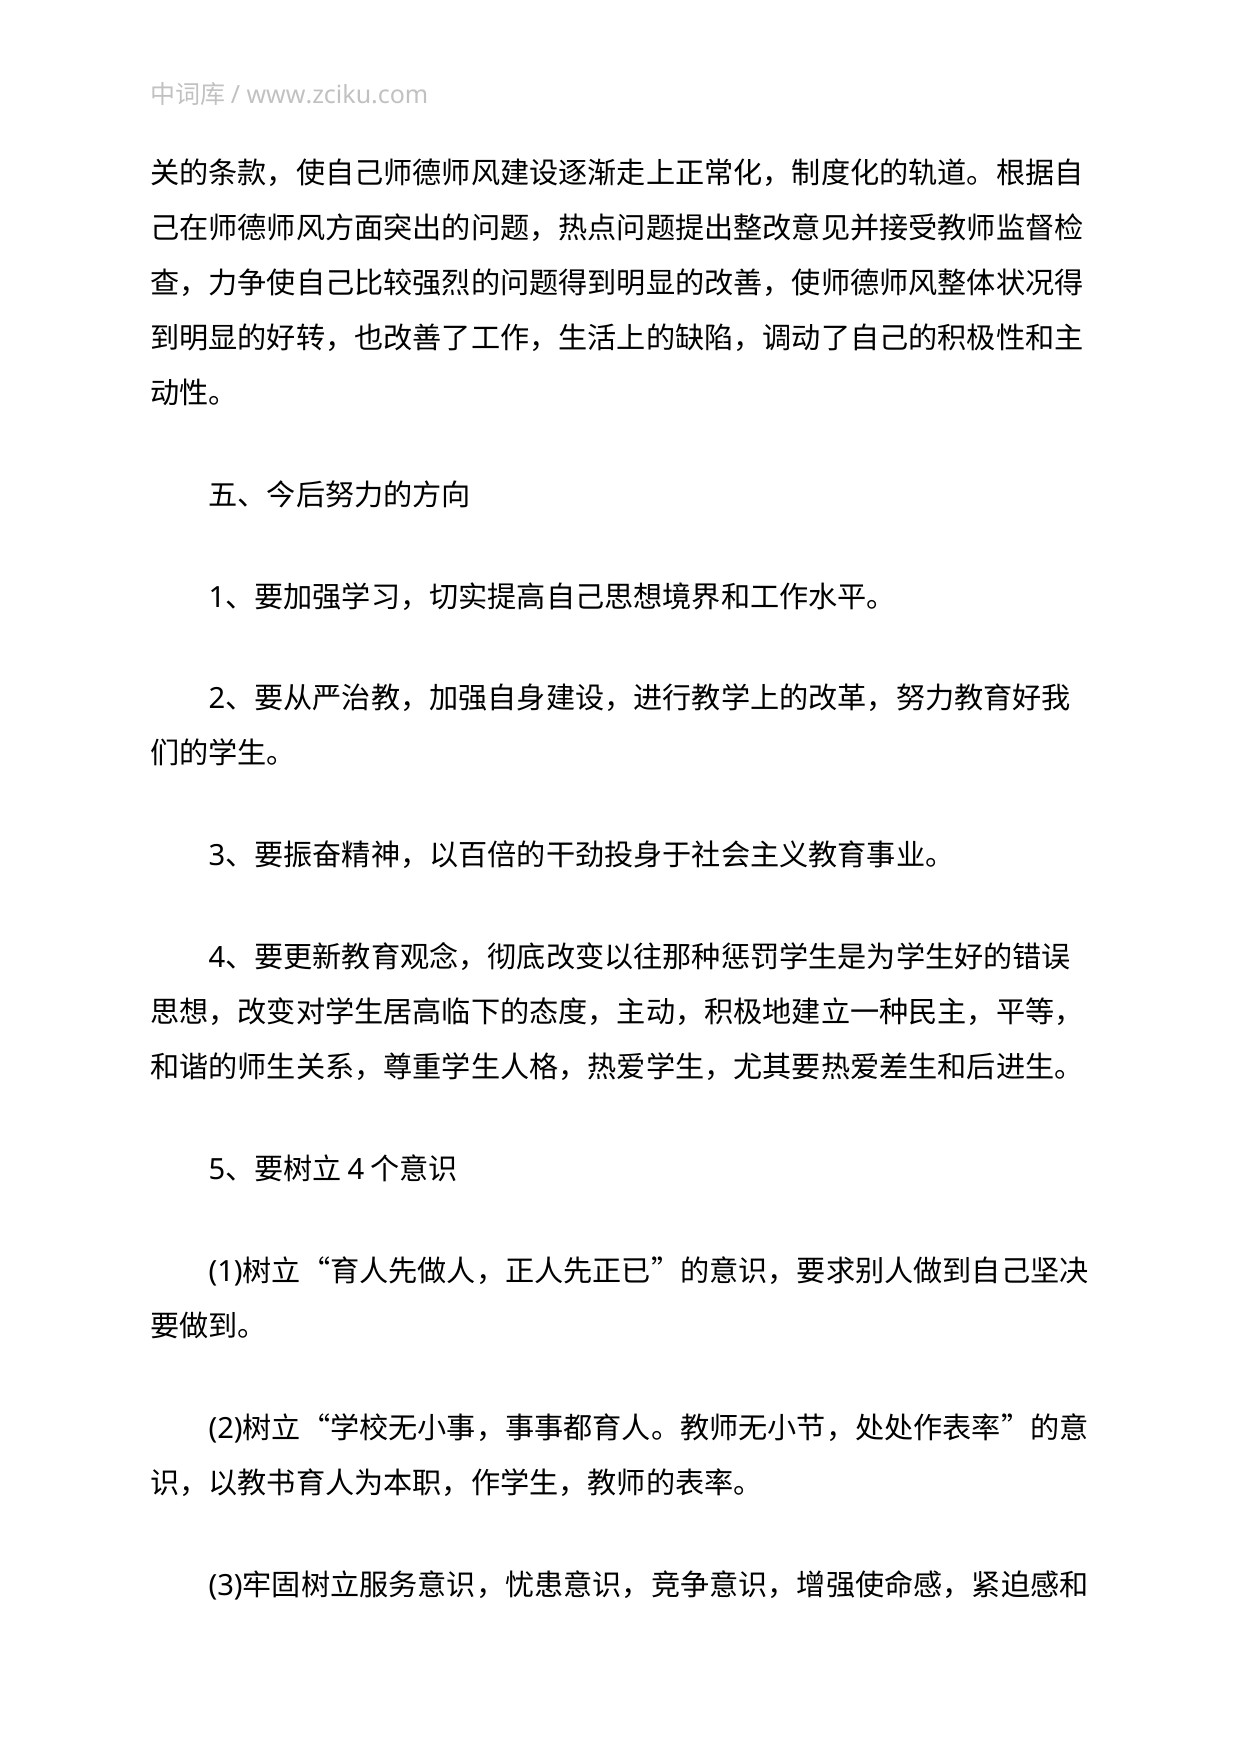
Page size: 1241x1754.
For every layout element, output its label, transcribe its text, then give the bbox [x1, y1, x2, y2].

text 3、要振奋精神，以百倍的干劲投身于社会主义教育事业。 [150, 832, 1090, 874]
text 5、要树立4个意识 [150, 1146, 1090, 1188]
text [150, 150, 1090, 412]
text (2)树立“学校无小事，事事都育人。教师无小节，处处作表率”的意识，以教书育人为本职，作学生，教师的表率。 [150, 1404, 1090, 1502]
text 1、要加强学习，切实提高自己思想境界和工作水平。 [150, 573, 1090, 616]
text 五、今后努力的方向 [150, 471, 1090, 514]
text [150, 1561, 1090, 1603]
text (1)树立“育人先做人，正人先正已”的意识，要求别人做到自己坚决要做到。 [150, 1247, 1090, 1345]
text 2、要从严治教，加强自身建设，进行教学上的改革，努力教育好我们的学生。 [150, 675, 1090, 772]
text 4、要更新教育观念，彻底改变以往那种惩罚学生是为学生好的错误思想，改变对学生居高临下的态度，主动，积极地建立一种民主，平等，和谐的师生关系，尊重学生人格，热爱学生，尤其要热爱差生和后进生。 [150, 934, 1090, 1086]
